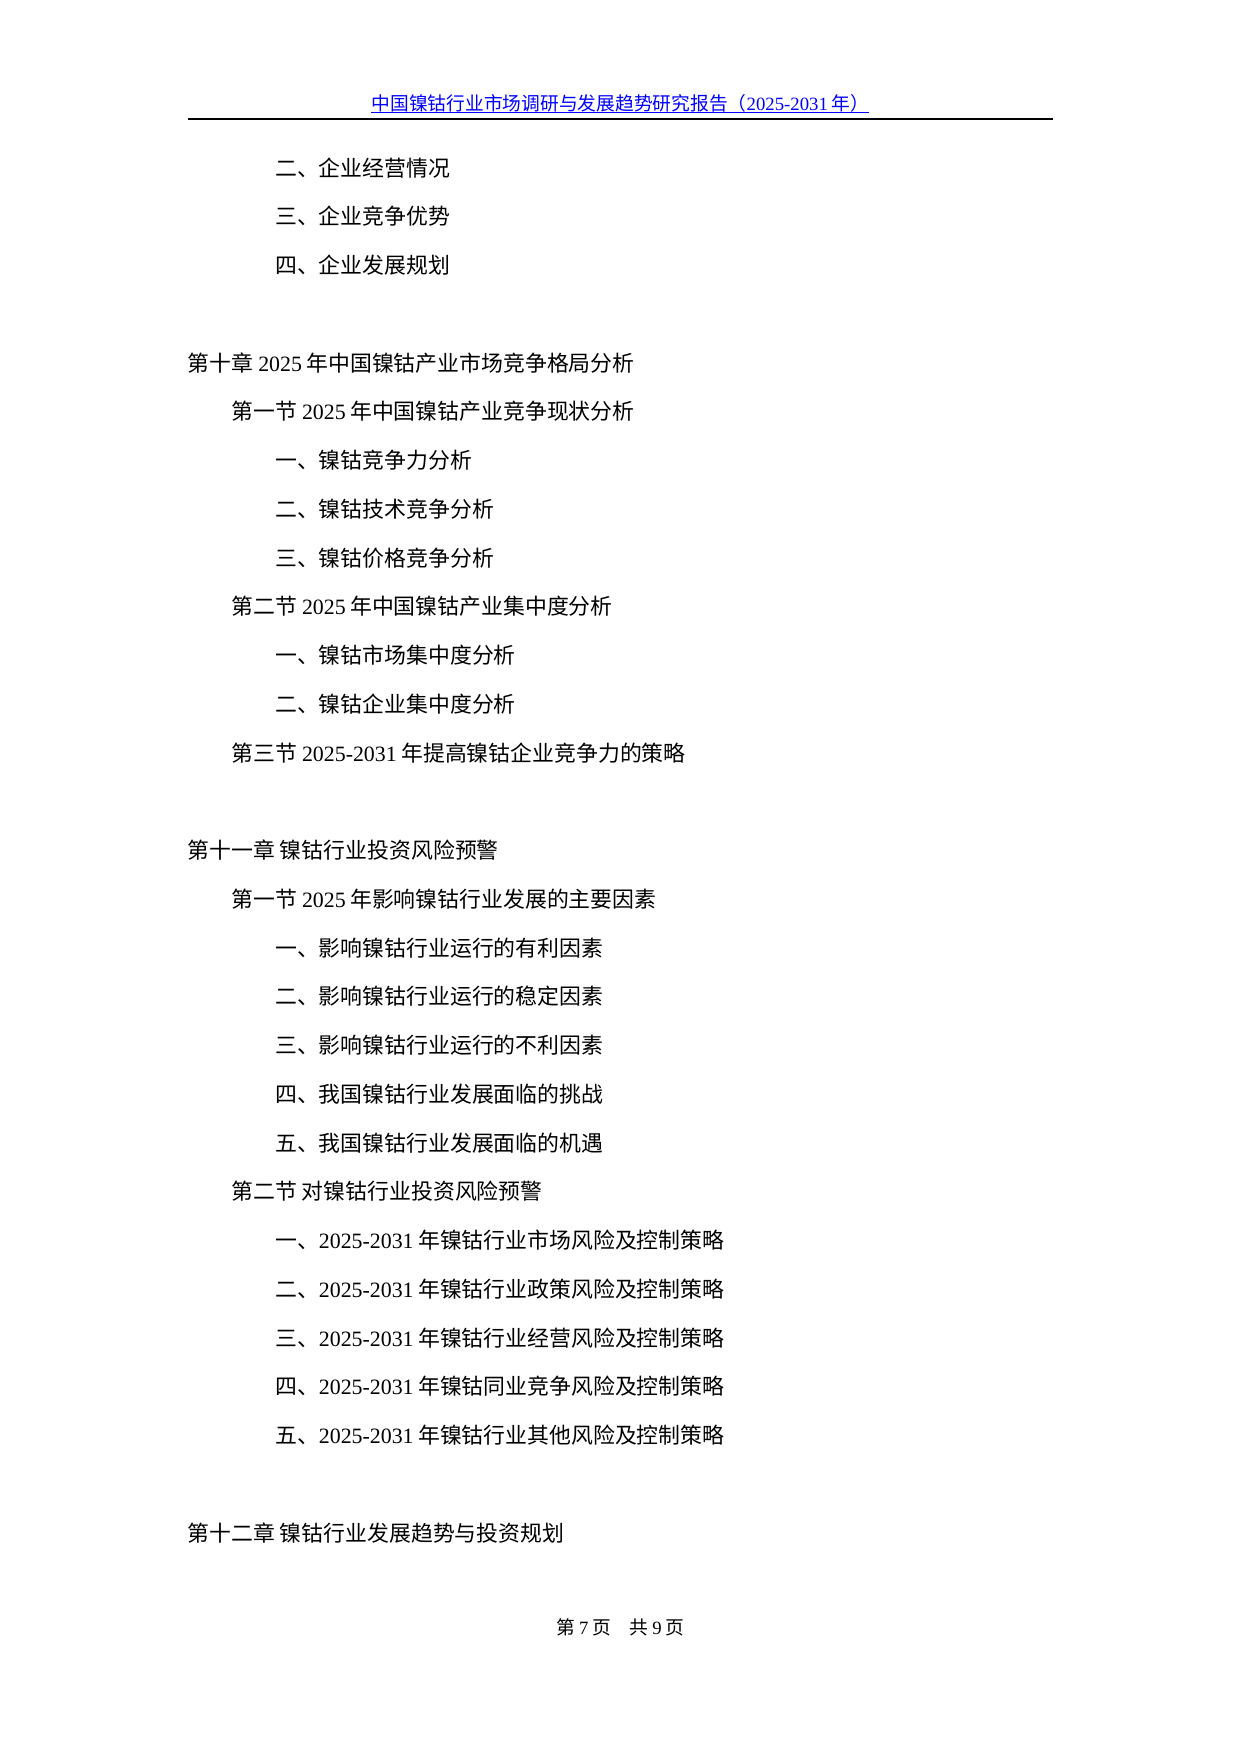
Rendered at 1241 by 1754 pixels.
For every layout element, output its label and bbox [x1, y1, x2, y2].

text [187, 150, 1053, 1548]
